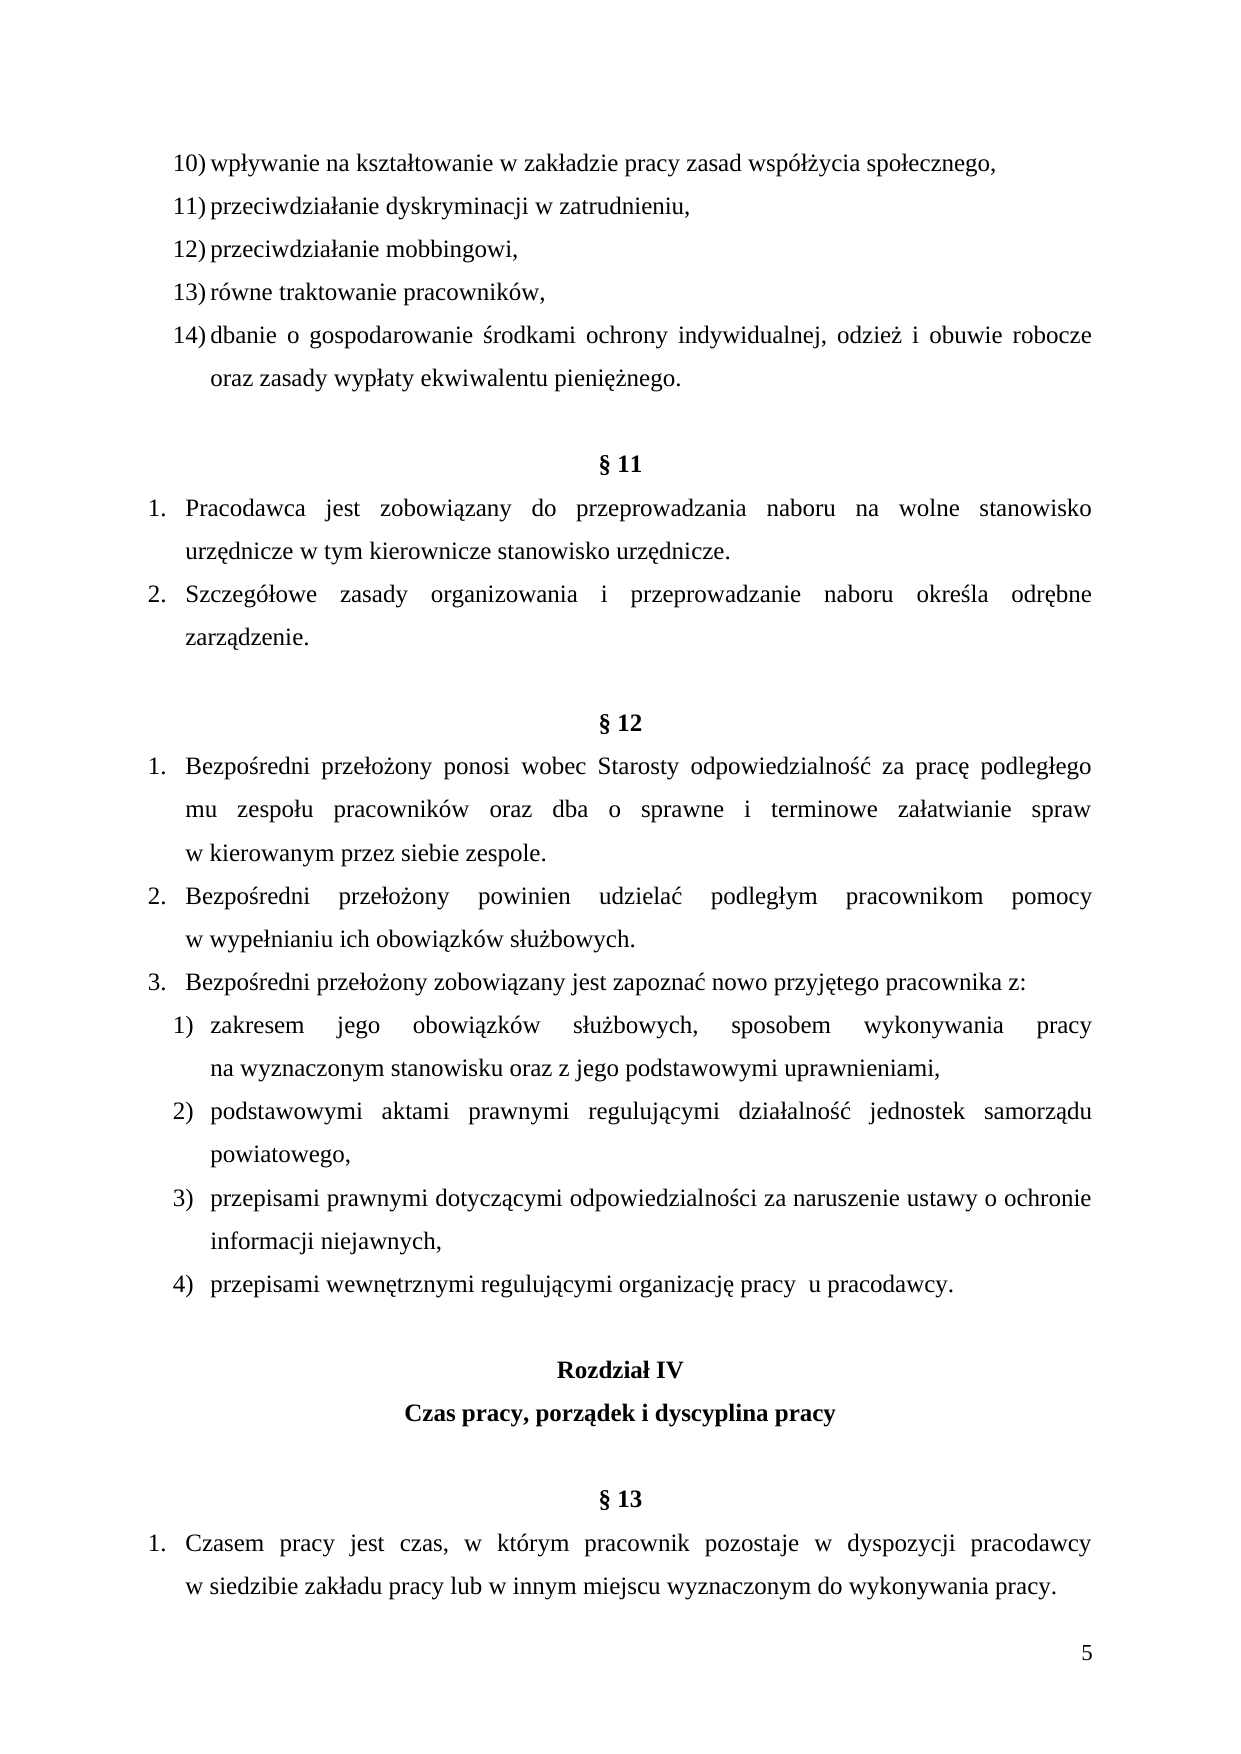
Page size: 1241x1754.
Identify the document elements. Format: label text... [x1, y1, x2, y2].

text § 12 [148, 708, 1093, 737]
list Pracodawca jest zobowiązany do przeprowadzania naboru na wolne stanowisko urzędnicze w tym kierownicze stanowisko urzędnicze. [148, 493, 1093, 564]
list wpływanie na kształtowanie w zakładzie pracy zasad współżycia społecznego, [173, 148, 1093, 176]
list przepisami prawnymi dotyczącymi odpowiedzialności za naruszenie ustawy o ochronie informacji niejawnych, [173, 1183, 1093, 1254]
text § 13 [148, 1484, 1093, 1513]
text § 11 [148, 449, 1093, 478]
list zakresem jego obowiązków służbowych, sposobem wykonywania pracy na wyznaczonym stanowisku oraz z jego podstawowymi uprawnieniami, [173, 1010, 1093, 1082]
text Rozdział IV [148, 1355, 1093, 1384]
list równe traktowanie pracowników, [173, 277, 1093, 306]
list Czasem pracy jest czas, w którym pracownik pozostaje w dyspozycji pracodawcy w siedzibie zakładu pracy lub w innym miejscu wyznaczonym do wykonywania pracy. [148, 1528, 1093, 1599]
list podstawowymi aktami prawnymi regulującymi działalność jednostek samorządu powiatowego, [173, 1096, 1093, 1168]
text Czas pracy, porządek i dyscyplina pracy [148, 1398, 1093, 1427]
list przeciwdziałanie dyskryminacji w zatrudnieniu, [173, 191, 1093, 219]
list Bezpośredni przełożony ponosi wobec Starosty odpowiedzialność za pracę podległego mu zespołu pracowników oraz dba o sprawne i terminowe załatwianie spraw w kierowanym przez siebie zespole. [148, 751, 1093, 866]
list Bezpośredni przełożony zobowiązany jest zapoznać nowo przyjętego pracownika z: [148, 967, 1093, 996]
list dbanie o gospodarowanie środkami ochrony indywidualnej, odzież i obuwie robocze oraz zasady wypłaty ekwiwalentu pieniężnego. [173, 320, 1093, 392]
list Bezpośredni przełożony powinien udzielać podległym pracownikom pomocy w wypełnianiu ich obowiązków służbowych. [148, 881, 1093, 953]
list przeciwdziałanie mobbingowi, [173, 234, 1093, 263]
list Szczegółowe zasady organizowania i przeprowadzanie naboru określa odrębne zarządzenie. [148, 579, 1093, 651]
list przepisami wewnętrznymi regulującymi organizację pracy u pracodawcy. [173, 1269, 1093, 1298]
